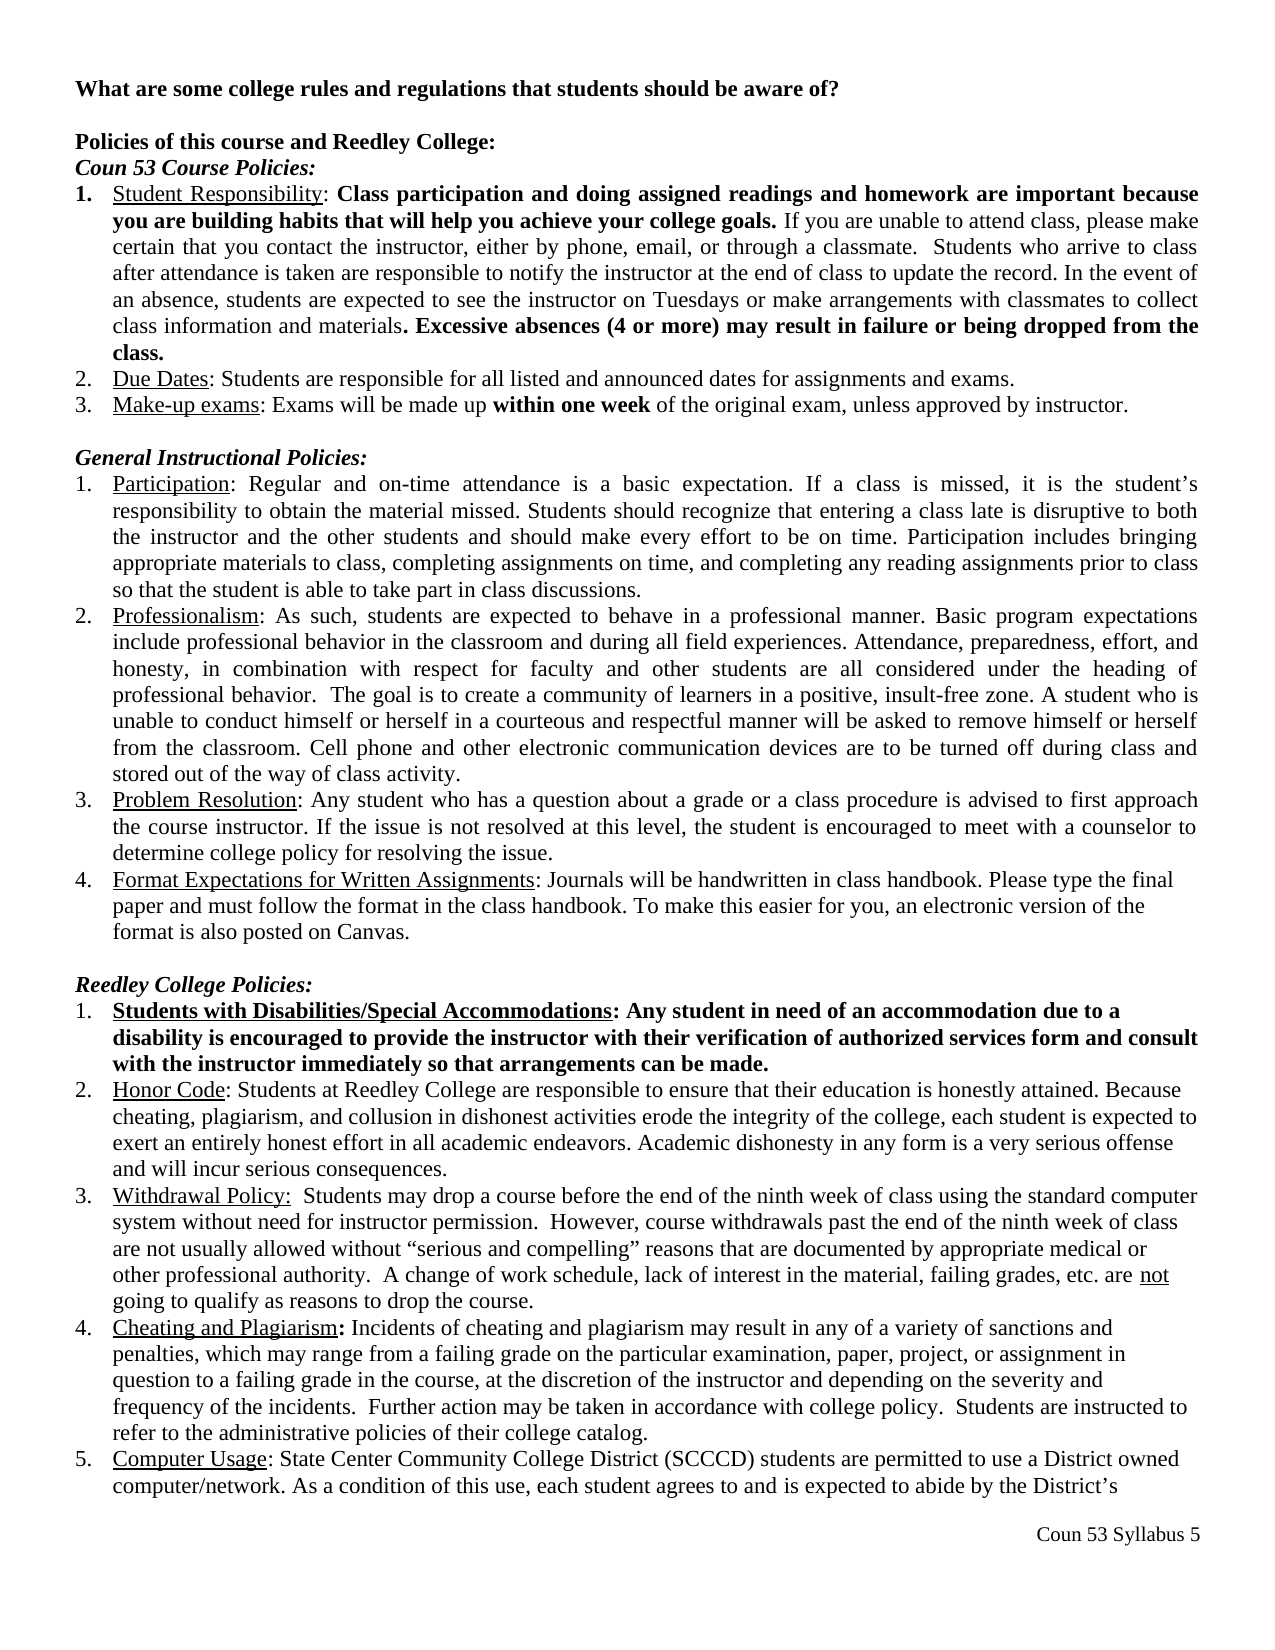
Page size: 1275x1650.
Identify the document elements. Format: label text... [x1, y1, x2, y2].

text Coun 53 Course Policies: [75, 154, 1200, 180]
list Students with Disabilities/Special Accommodations: Any student in need of an accommodation due to a disability is encouraged to provide the instructor with their verification of authorized services form and consult with the instructor immediately so that arrangements can be made. [75, 997, 1200, 1076]
list Make-up exams: Exams will be made up within one week of the original exam, unless approved by instructor. [75, 391, 1200, 418]
text What are some college rules and regulations that students should be aware of? [75, 75, 1200, 101]
text Policies: [75, 971, 1200, 997]
text Policies of this course and Reedley College: [75, 128, 1200, 154]
list Due Dates: Students are responsible for all listed and announced dates for assignments and exams. [75, 365, 1200, 391]
list Format Expectations for Written Assignments: Journals will be handwritten in class handbook. Please type the final paper and must follow the format in the class handbook. To make this easier for you, an electronic version of the format is also posted on Canvas. [75, 866, 1200, 945]
list Professionalism: As such, students are expected to behave in a professional manner. Basic program expectations include professional behavior in the classroom and during all field experiences. Attendance, preparedness, effort, and honesty, in combination with respect for faculty and other students are all considered under the heading of professional behavior. The goal is to create a community of learners in a positive, insult-free zone. A student who is unable to conduct himself or herself in a courteous and respectful manner will be asked to remove himself or herself from the classroom. Cell phone and other electronic communication devices are to be turned off during class and stored out of the way of class activity. [75, 602, 1200, 787]
list Student Responsibility: Class participation and doing assigned readings and homework are important because you are building habits that will help you achieve your college goals. If you are unable to attend class, please make certain that you contact the instructor, either by phone, email, or through a classmate. Students who arrive to class after attendance is taken are responsible to notify the instructor at the end of class to update the record. In the event of an absence, students are expected to see the instructor on Tuesdays or make arrangements with classmates to collect class information and materials. Excessive absences (4 or more) may result in failure or being dropped from the class. [75, 180, 1200, 365]
list Withdrawal Policy: Students may drop a course before the end of the ninth week of class using the standard computer system without need for instructor permission. However, course withdrawals past the end of the ninth week of class are not usually allowed without “serious and compelling” reasons that are documented by appropriate medical or other professional authority. A change of work schedule, lack of interest in the material, failing grades, etc. are not going to qualify as reasons to drop the course. [75, 1182, 1200, 1314]
list Problem Resolution: Any student who has a question about a grade or a class procedure is advised to first approach the course instructor. If the issue is not resolved at this level, the student is encouraged to meet with a counselor to determine college policy for resolving the issue. [75, 787, 1200, 866]
list Honor Code: Students at are responsible to ensure that their education is honestly attained. Because cheating, plagiarism, and collusion in dishonest activities erode the integrity of the college, each student is expected to exert an entirely honest effort in all academic endeavors. Academic dishonesty in any form is a very serious offense and will incur serious consequences. [75, 1076, 1200, 1182]
list Cheating and Plagiarism: Incidents of cheating and plagiarism may result in any of a variety of sanctions and penalties, which may range from a failing grade on the particular examination, paper, project, or assignment in question to a failing grade in the course, at the discretion of the instructor and depending on the severity and frequency of the incidents. Further action may be taken in accordance with college policy. Students are instructed to refer to the administrative policies of their college catalog. [75, 1314, 1200, 1445]
list Participation: Regular and on-time attendance is a basic expectation. If a class is missed, it is the student’s responsibility to obtain the material missed. Students should recognize that entering a class late is disruptive to both the instructor and the other students and should make every effort to be on time. Participation includes bringing appropriate materials to class, completing assignments on time, and completing any reading assignments prior to class so that the student is able to take part in class discussions. [75, 470, 1200, 602]
text General Instructional Policies: [75, 444, 1200, 470]
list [75, 1445, 1200, 1498]
